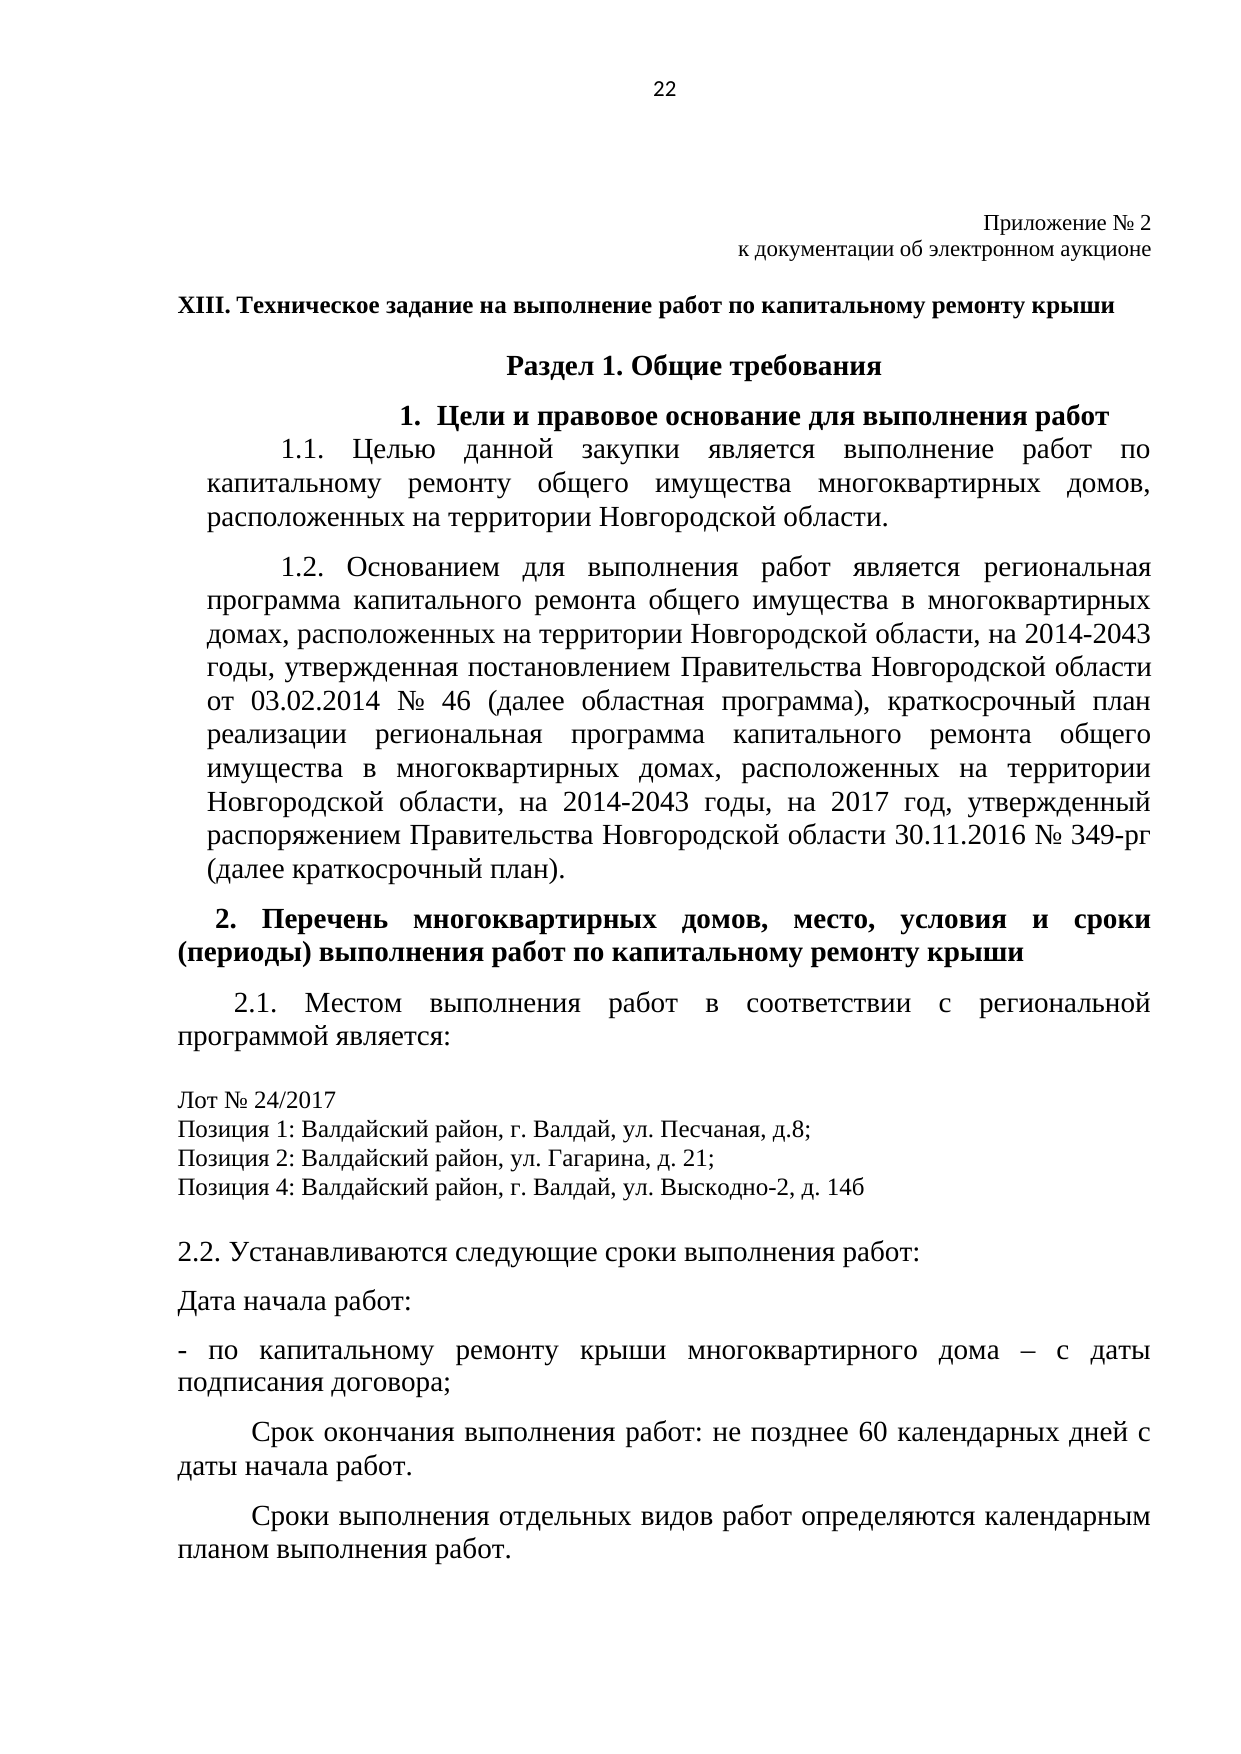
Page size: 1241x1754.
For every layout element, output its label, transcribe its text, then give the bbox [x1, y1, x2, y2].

text Дата начала работ: [177, 1285, 1152, 1317]
list Позиция 2: Валдайский район, ул. Гагарина, д. 21; [177, 1143, 1152, 1172]
list Приложение № 2 [177, 209, 1152, 235]
list Позиция 4: Валдайский район, г. Валдай, ул. Выскодно-2, д. 14б [177, 1172, 1152, 1200]
list Лот № 24/2017 [177, 1085, 1152, 1114]
text 2.2. Устанавливаются следующие сроки выполнения работ: [177, 1234, 1152, 1267]
text 2.1. Местом выполнения работ в соответствии с региональной программой является: [177, 985, 1152, 1052]
list Цели и правовое основание для выполнения работ [399, 398, 1152, 432]
text Срок окончания выполнения работ: не позднее 60 календарных дней с даты начала работ. [177, 1414, 1152, 1481]
text Сроки выполнения отдельных видов работ определяются календарным планом выполнения работ. [177, 1498, 1152, 1565]
list к документации об электронном аукционе [177, 235, 1152, 262]
text 1.2. Основанием для выполнения работ является региональная программа капитального ремонта общего имущества в многоквартирных домах, расположенных на территории Новгородской области, на 2014-2043 годы, утвержденная постановлением Правительства Новгородской области от 03.02.2014 № 46 (далее областная программа), краткосрочный план реализации региональная программа капитального ремонта общего имущества в многоквартирных домах, расположенных на территории Новгородской области, на 2014-2043 годы, на 2017 год, утвержденный распоряжением Правительства Новгородской области 30.11.2016 № 349-рг (далее краткосрочный план). [207, 549, 1152, 884]
text 2. Перечень многоквартирных домов, место, условия и сроки (периоды) выполнения работ по капитальному ремонту крыши [177, 901, 1152, 968]
text Раздел 1. Общие требования [177, 348, 1152, 381]
text - по капитальному ремонту крыши многоквартирного дома – с даты подписания договора; [177, 1334, 1152, 1398]
list Позиция 1: Валдайский район, г. Валдай, ул. Песчаная, д.8; [177, 1114, 1152, 1143]
list Техническое задание на выполнение работ по капитальному ремонту крыши [177, 290, 1152, 319]
text 1.1. Целью данной закупки является выполнение работ по капитальному ремонту общего имущества многоквартирных домов, расположенных на территории Новгородской области. [207, 432, 1152, 532]
